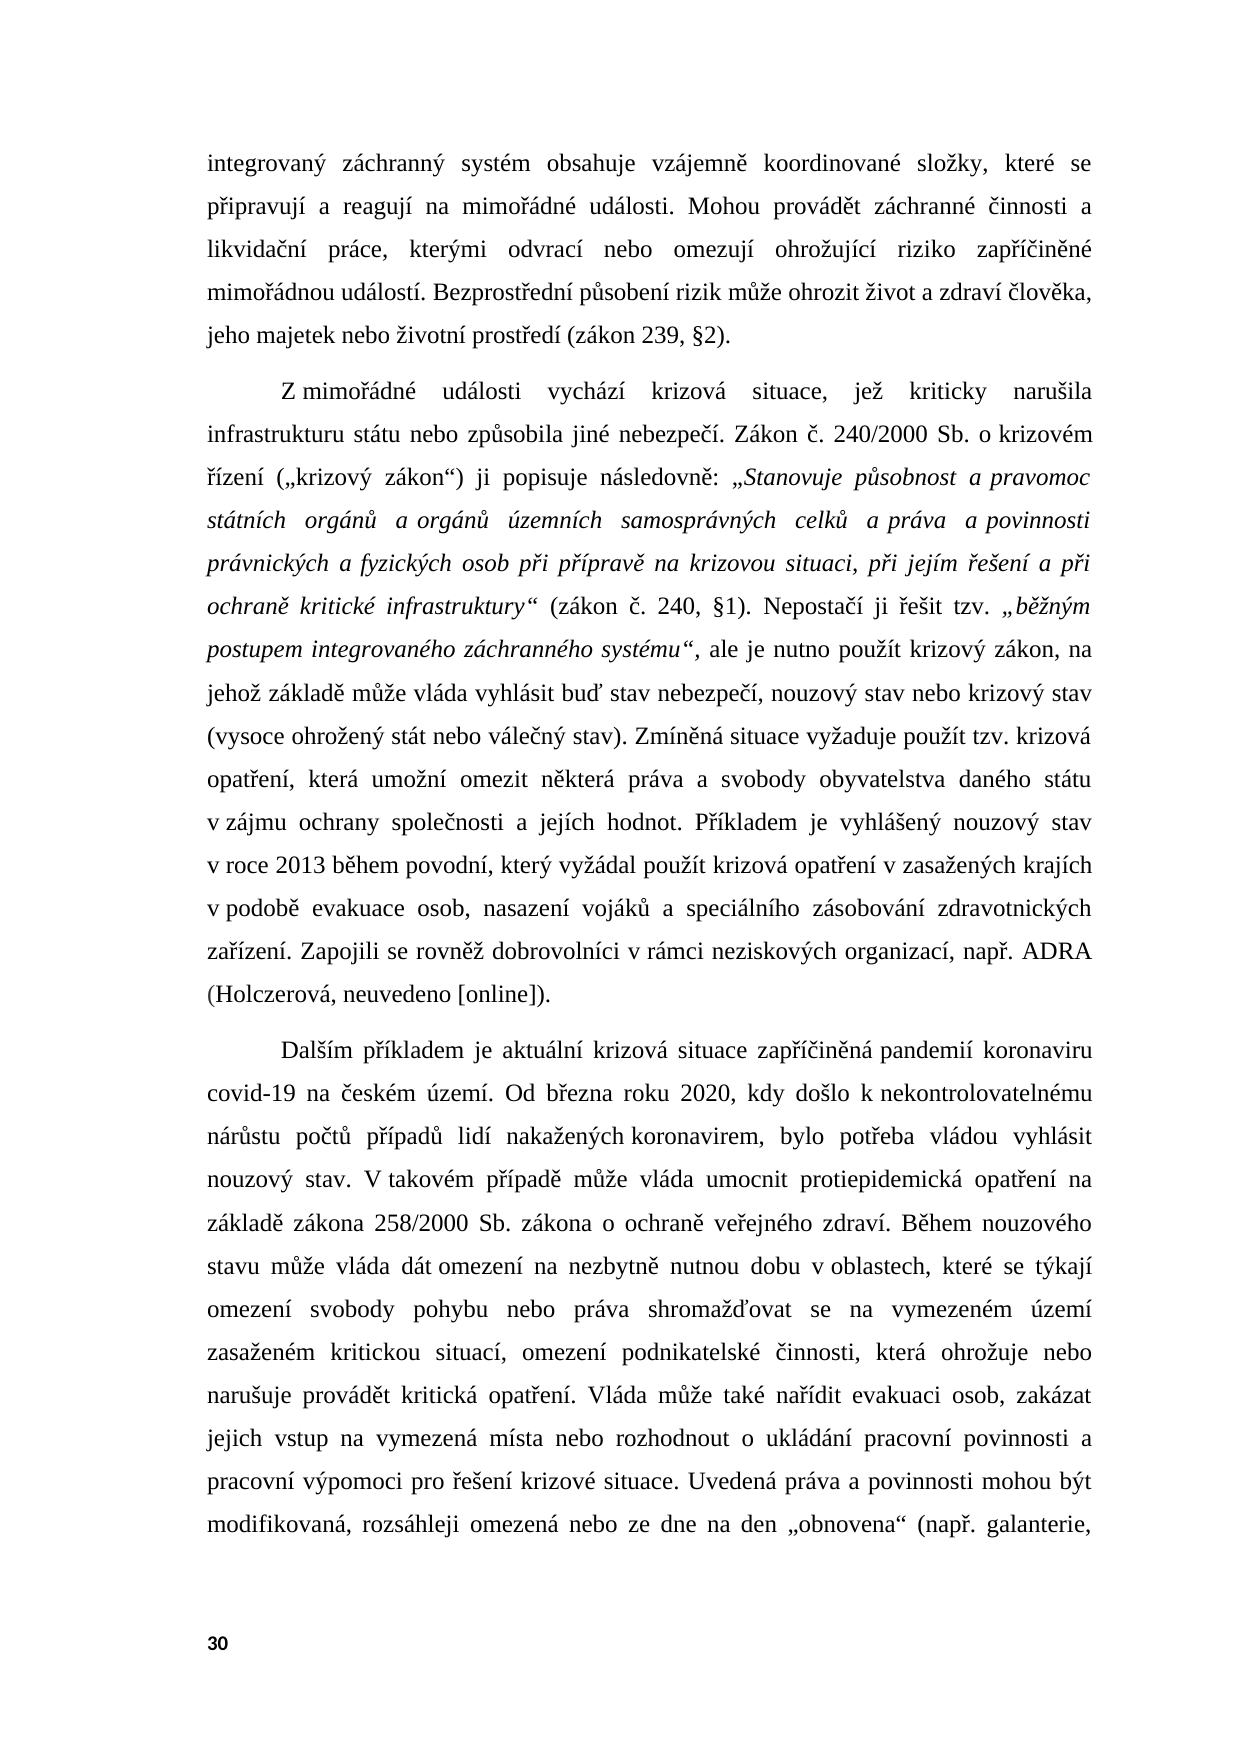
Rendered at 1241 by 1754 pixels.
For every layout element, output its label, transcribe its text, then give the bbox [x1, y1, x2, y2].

text Z mimořádné události vychází krizová situace, jež kriticky narušila infrastrukturu státu nebo způsobila jiné nebezpečí. Zákon č. 240/2000 Sb. o krizovém řízení („krizový zákon“) ji popisuje následovně: „Stanovuje působnost a pravomoc státních orgánů a orgánů územních samosprávných celků a práva a povinnosti právnických a fyzických osob při přípravě na krizovou situaci, při jejím řešení a při ochraně kritické infrastruktury“ (zákon č. 240, §1). Nepostačí ji řešit tzv. „běžným postupem integrovaného záchranného systému“, ale je nutno použít krizový zákon, na jehož základě může vláda vyhlásit buď stav nebezpečí, nouzový stav nebo krizový stav (vysoce ohrožený stát nebo válečný stav). Zmíněná situace vyžaduje použít tzv. krizová opatření, která umožní omezit některá práva a svobody obyvatelstva daného státu v zájmu ochrany společnosti a jejích hodnot. Příkladem je vyhlášený nouzový stav v roce 2013 během povodní, který vyžádal použít krizová opatření v zasažených krajích v podobě evakuace osob, nasazení vojáků a speciálního zásobování zdravotnických zařízení. Zapojili se rovněž dobrovolníci v rámci neziskových organizací, např. ADRA (Holczerová, neuvedeno [online]). [207, 376, 1092, 1008]
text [207, 148, 1092, 349]
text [207, 1035, 1092, 1538]
